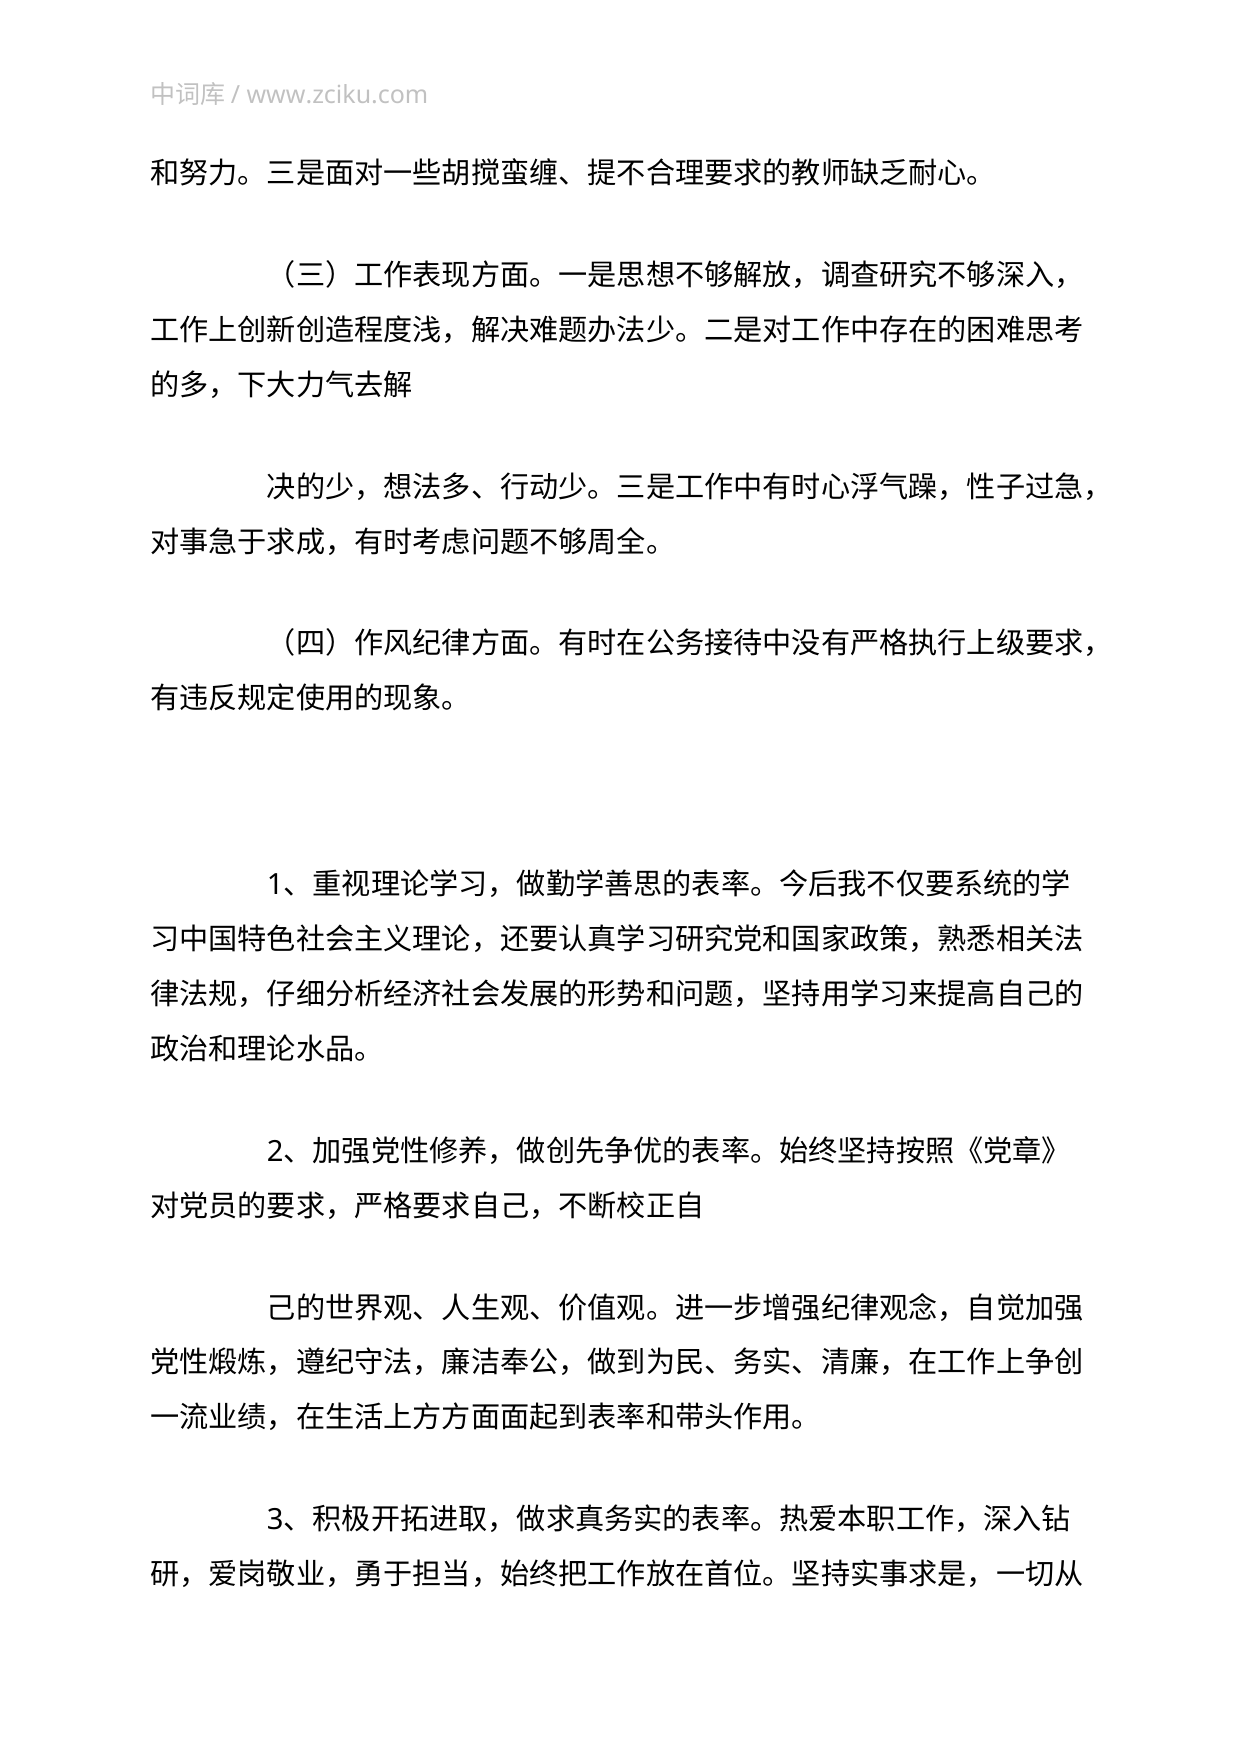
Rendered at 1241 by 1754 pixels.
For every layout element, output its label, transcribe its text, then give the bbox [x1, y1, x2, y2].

text 2、加强党性修养，做创先争优的表率。始终坚持按照《党章》对党员的要求，严格要求自己，不断校正自 [150, 1127, 1090, 1225]
text 1、重视理论学习，做勤学善思的表率。今后我不仅要系统的学习中国特色社会主义理论，还要认真学习研究党和国家政策，熟悉相关法律法规，仔细分析经济社会发展的形势和问题，坚持用学习来提高自己的政治和理论水品。 [150, 861, 1090, 1068]
text （三）工作表现方面。一是思想不够解放，调查研究不够深入，工作上创新创造程度浅，解决难题办法少。二是对工作中存在的困难思考的多，下大力气去解 [150, 252, 1090, 404]
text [150, 1496, 1090, 1593]
text 决的少，想法多、行动少。三是工作中有时心浮气躁，性子过急，对事急于求成，有时考虑问题不够周全。 [150, 463, 1090, 561]
text 己的世界观、人生观、价值观。进一步增强纪律观念，自觉加强党性煅炼，遵纪守法，廉洁奉公，做到为民、务实、清廉，在工作上争创一流业绩，在生活上方方面面起到表率和带头作用。 [150, 1284, 1090, 1436]
text （四）作风纪律方面。有时在公务接待中没有严格执行上级要求，有违反规定使用的现象。 [150, 620, 1090, 717]
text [150, 150, 1090, 192]
